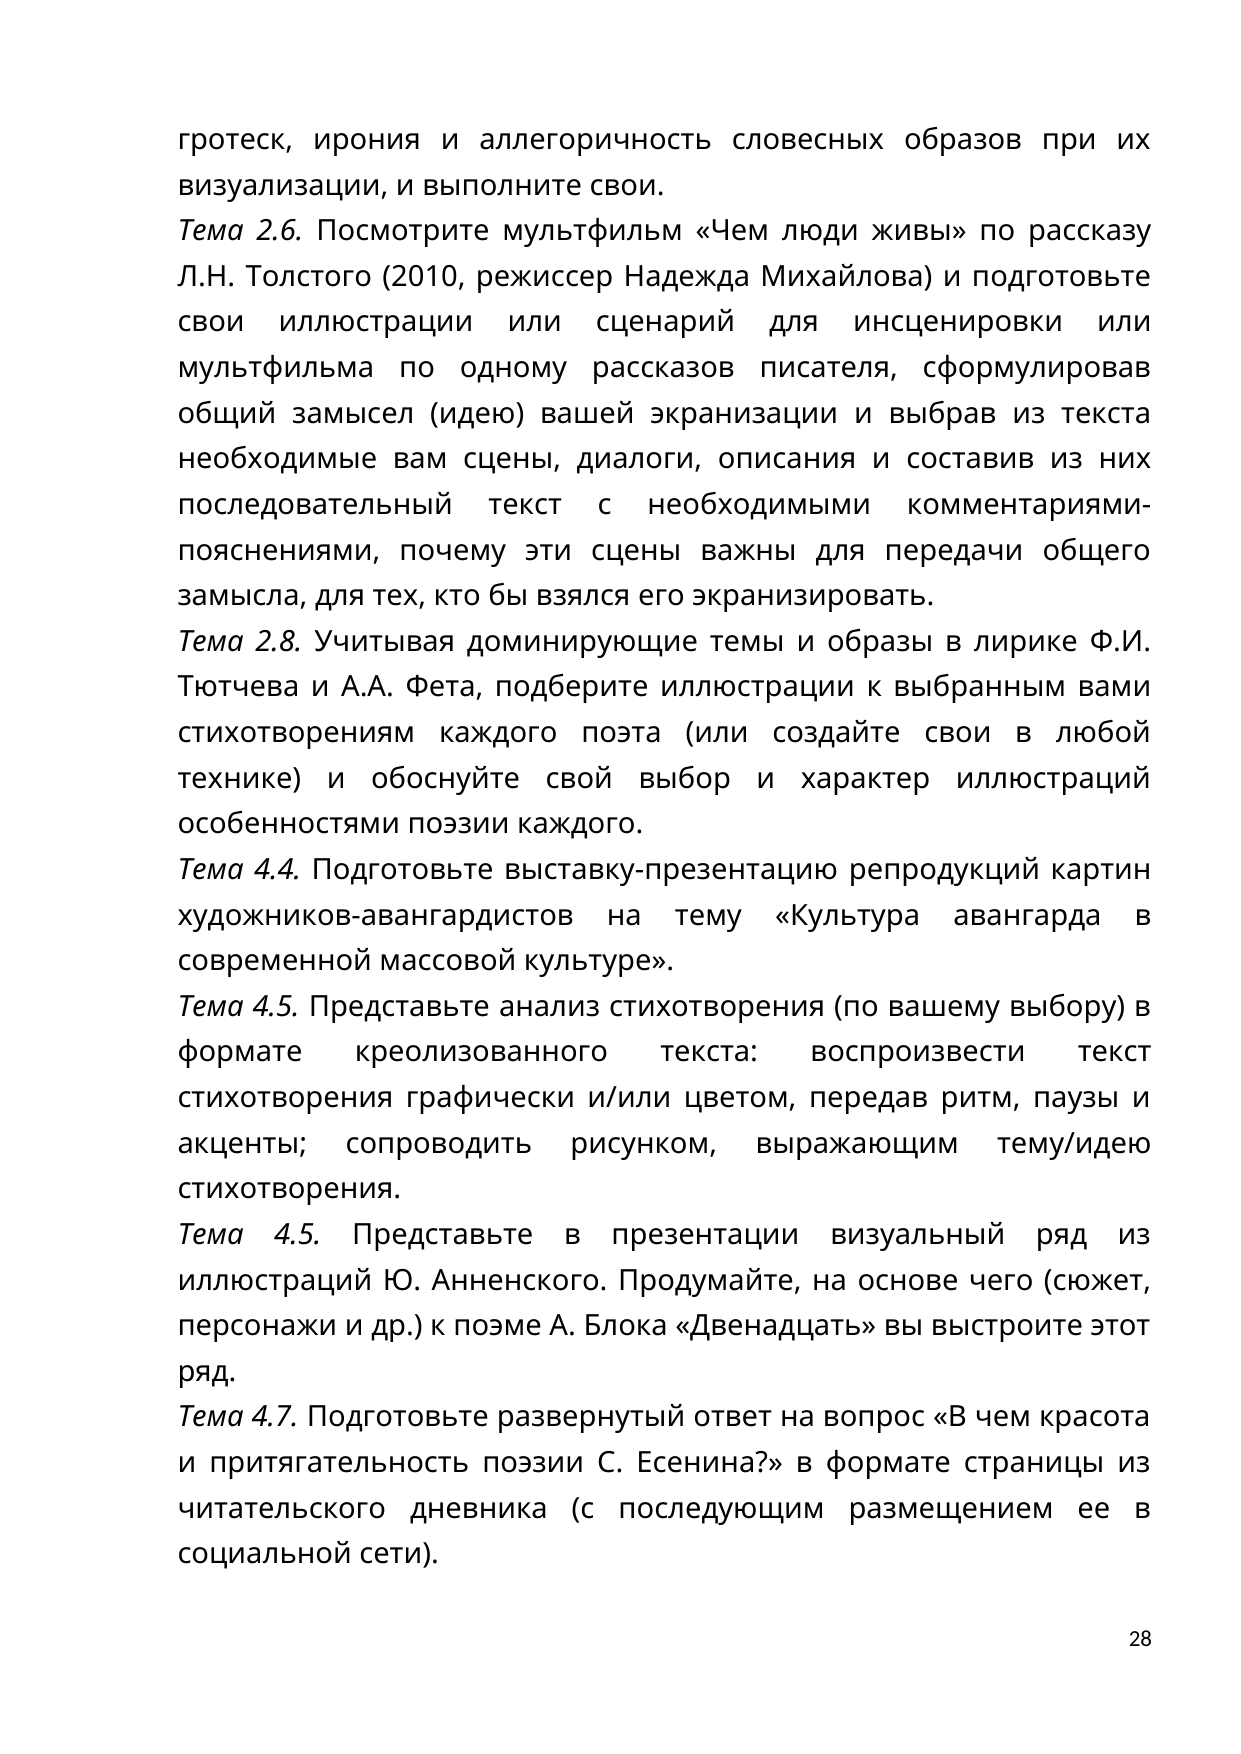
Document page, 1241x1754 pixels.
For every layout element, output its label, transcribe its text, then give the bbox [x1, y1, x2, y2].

text Тема 2.8. Учитывая доминирующие темы и образы в лирике Ф.И. Тютчева и А.А. Фета, подберите иллюстрации к выбранным вами стихотворениям каждого поэта (или создайте свои в любой технике) и обоснуйте свой выбор и характер иллюстраций особенностями поэзии каждого. [177, 620, 1152, 842]
text Тема 4.5. Представьте анализ стихотворения (по вашему выбору) в формате креолизованного текста: воспроизвести текст стихотворения графически и/или цветом, передав ритм, паузы и акценты; сопроводить рисунком, выражающим тему/идею стихотворения. [177, 985, 1152, 1207]
text Тема 4.4. Подготовьте выставку-презентацию репродукций картин художников-авангардистов на тему «Культура авангарда в современной массовой культуре». [177, 848, 1152, 979]
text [177, 118, 1152, 203]
text Тема 4.5. Представьте в презентации визуальный ряд из иллюстраций Ю. Анненского. Продумайте, на основе чего (сюжет, персонажи и др.) к поэме А. Блока «Двенадцать» вы выстроите этот ряд. [177, 1213, 1152, 1390]
text Тема 2.6. Посмотрите мультфильм «Чем люди живы» по рассказу Л.Н. Толстого (2010, режиссер Надежда Михайлова) и подготовьте свои иллюстрации или сценарий для инсценировки или мультфильма по одному рассказов писателя, сформулировав общий замысел (идею) вашей экранизации и выбрав из текста необходимые вам сцены, диалоги, описания и составив из них последовательный текст с необходимыми комментариями- пояснениями, почему эти сцены важны для передачи общего замысла, для тех, кто бы взялся его экранизировать. [177, 209, 1152, 614]
text Тема 4.7. Подготовьте развернутый ответ на вопрос «В чем красота и притягательность поэзии С. Есенина?» в формате страницы из читательского дневника (с последующим размещением ее в социальной сети). [177, 1396, 1152, 1572]
